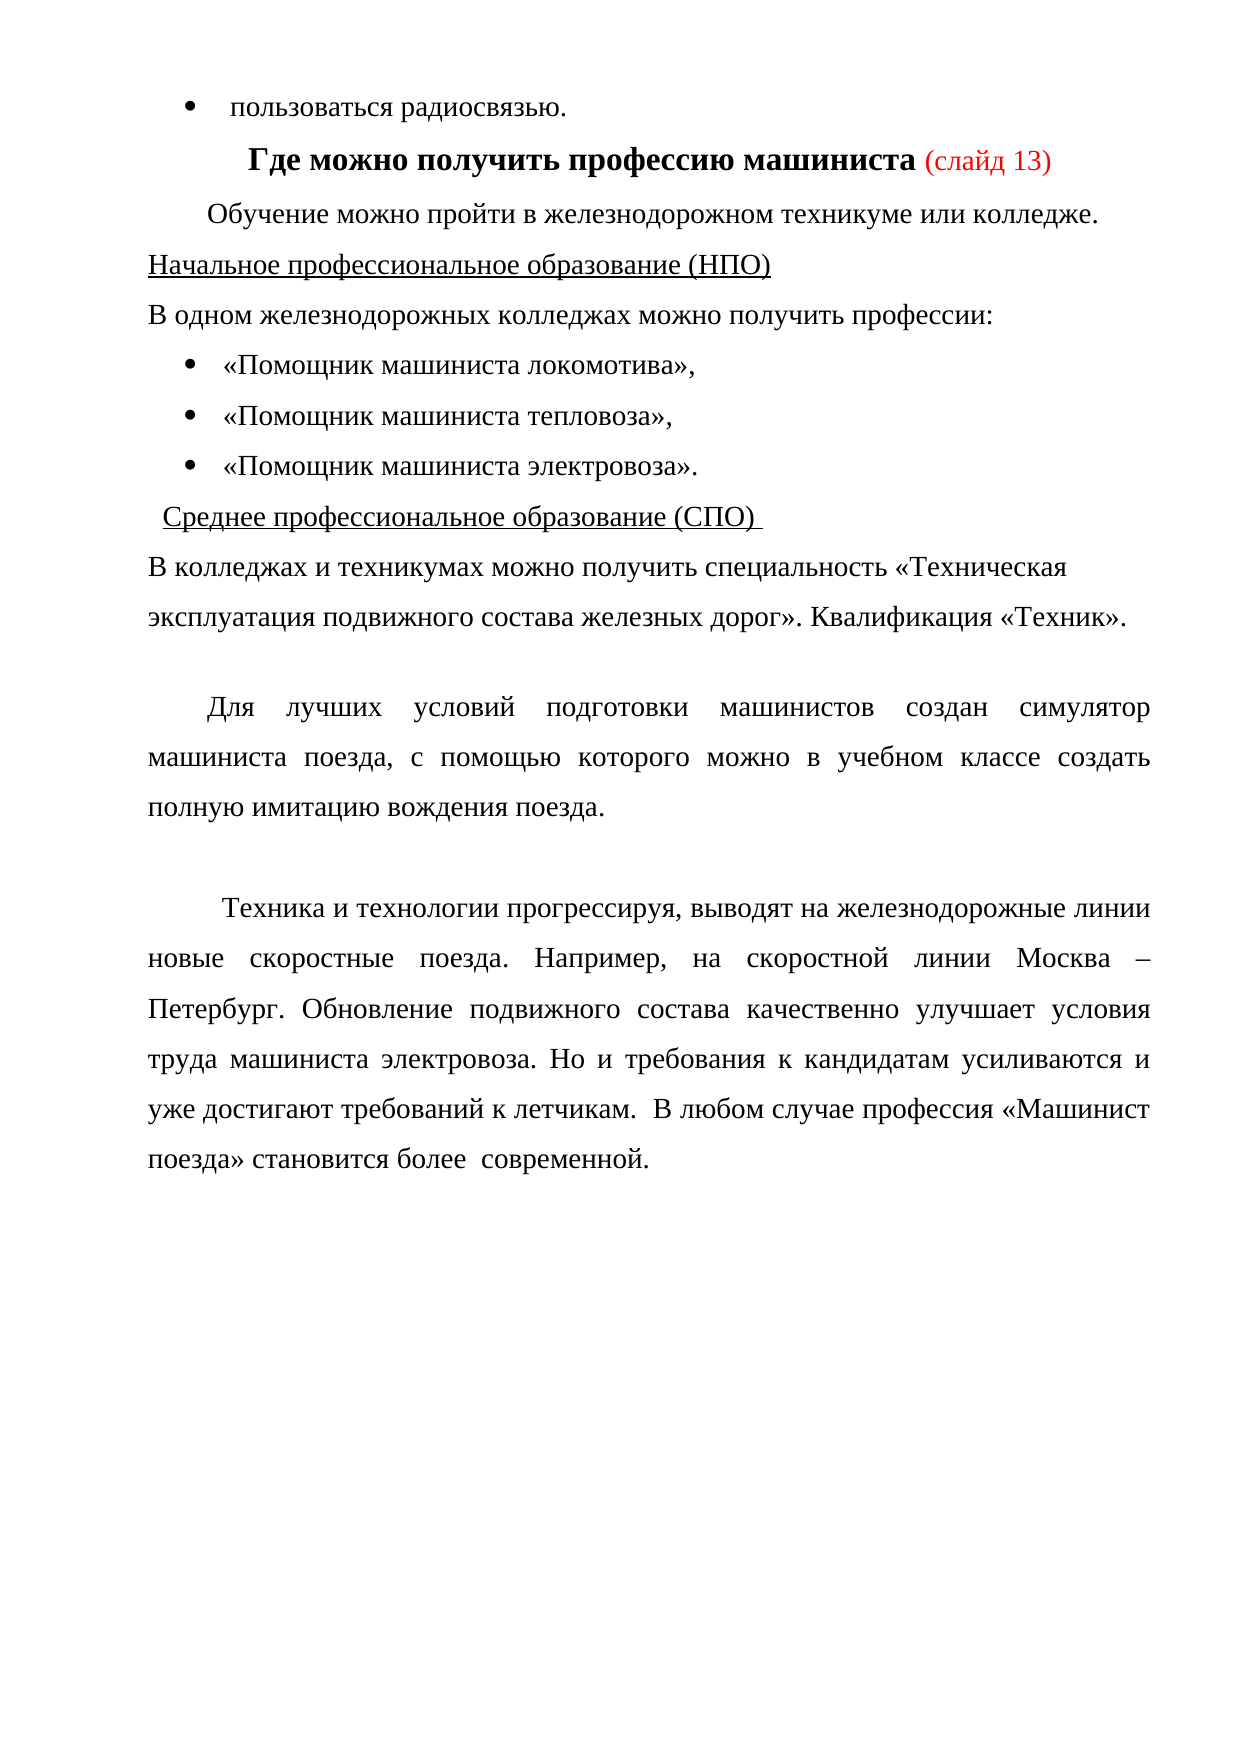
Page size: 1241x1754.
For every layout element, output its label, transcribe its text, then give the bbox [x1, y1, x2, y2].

list «Помощник машиниста локомотива», [185, 347, 1152, 381]
list пользоваться радиосвязью. [185, 89, 1152, 122]
text Начальное профессиональное образование (НПО) В одном железнодорожных колледжах можно получить профессии: [148, 247, 1152, 331]
text Где можно получить профессию машиниста (слайд 13) [148, 139, 1152, 177]
text В колледжах и техникумах можно получить специальность «Техническая эксплуатация подвижного состава железных дорог». Квалификация «Техник». [148, 549, 1152, 675]
text Для лучших условий подготовки машинистов создан симулятор машиниста поезда, с помощью которого можно в учебном классе создать полную имитацию вождения поезда. [148, 689, 1152, 823]
list «Помощник машиниста электровоза». [185, 448, 1152, 482]
text Обучение можно пройти в железнодорожном техникуме или колледже. [148, 197, 1152, 230]
text Техника и технологии прогрессируя, выводят на железнодорожные линии новые скоростные поезда. Например, на скоростной линии Москва – Петербург. Обновление подвижного состава качественно улучшает условия труда машиниста электровоза. Но и требования к кандидатам усиливаются и уже достигают требований к летчикам. В любом случае профессия «Машинист поезда» становится более современной. [148, 890, 1152, 1175]
list «Помощник машиниста тепловоза», [185, 398, 1152, 432]
list Среднее профессиональное образование (СПО) [162, 499, 1152, 532]
